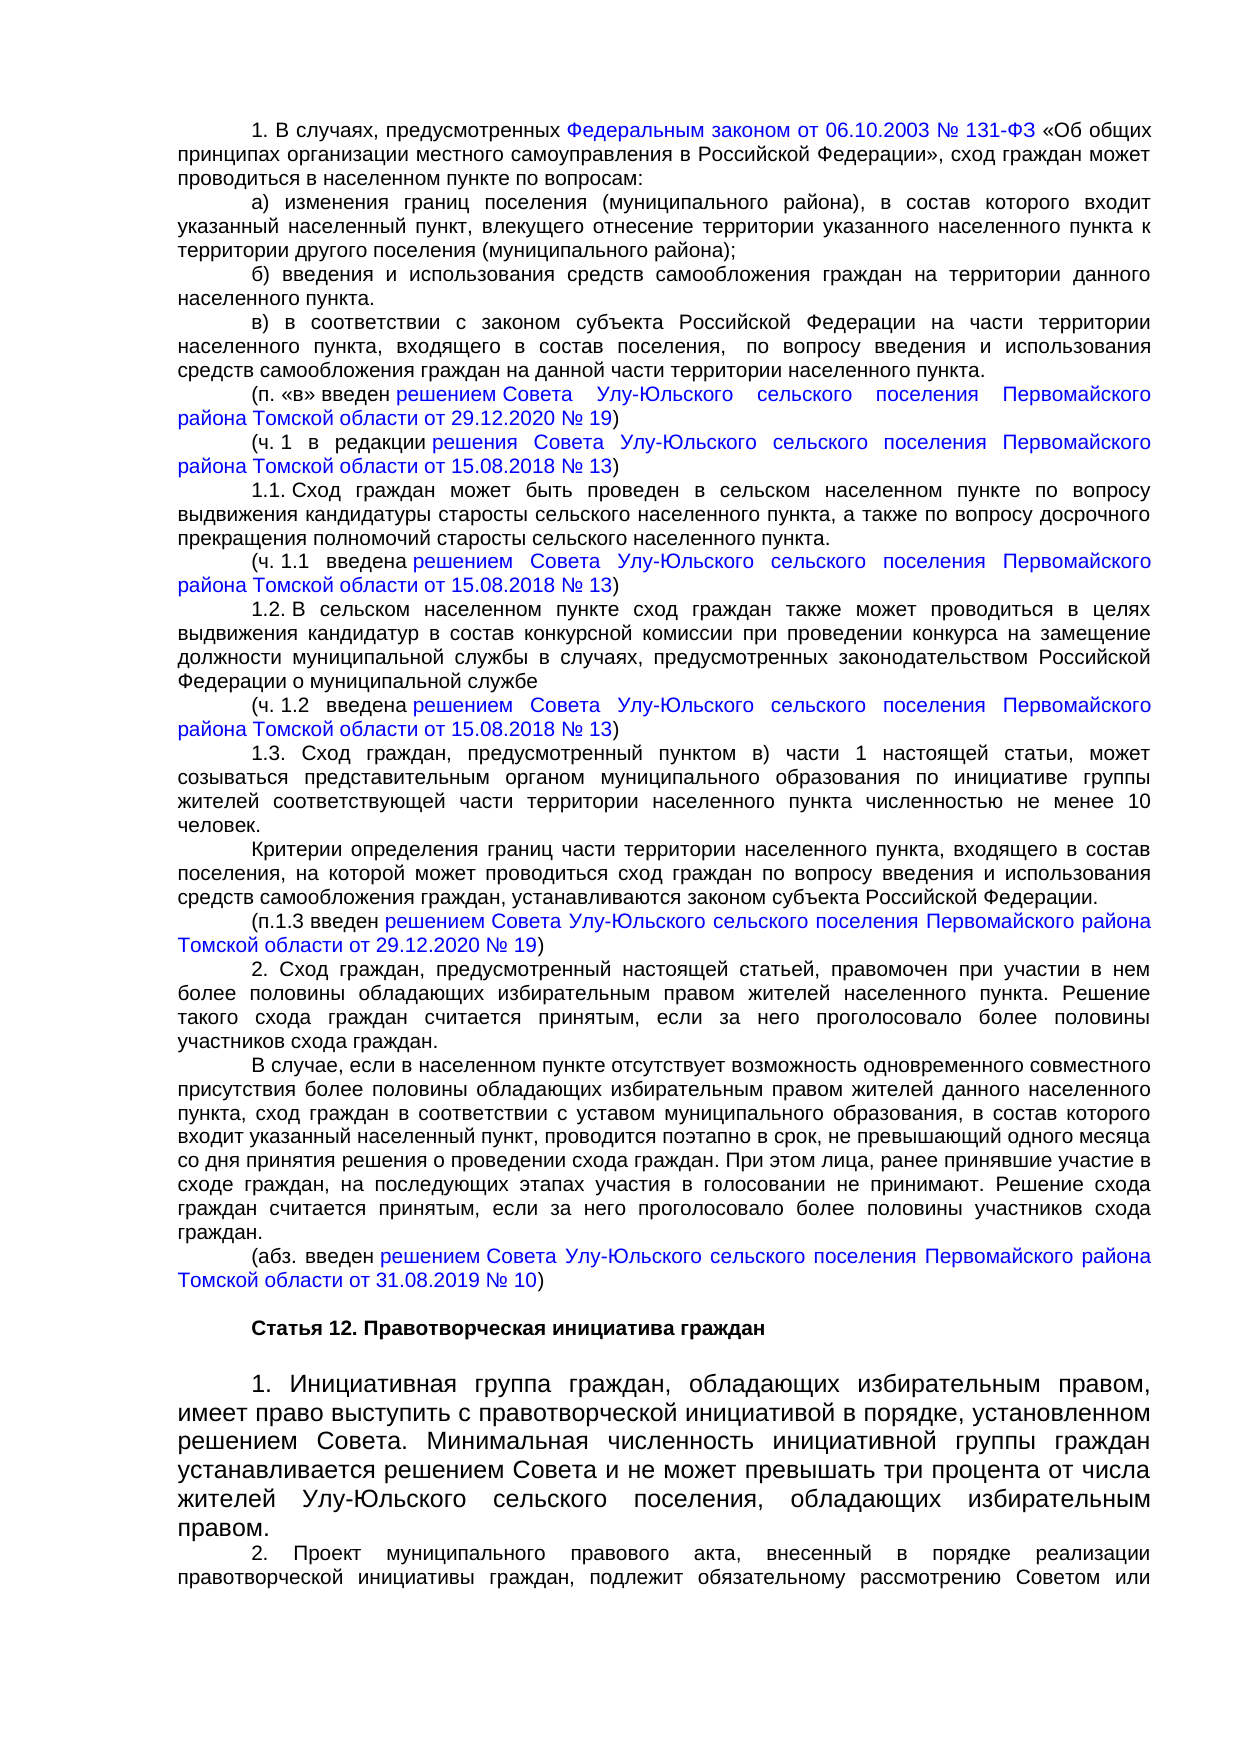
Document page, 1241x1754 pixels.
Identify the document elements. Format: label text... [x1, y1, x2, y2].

text 1.3. Сход граждан, предусмотренный пунктом в) части 1 настоящей статьи, может созываться представительным органом муниципального образования по инициативе группы жителей соответствующей части территории населенного пункта численностью не менее 10 человек. [177, 741, 1152, 837]
text (п. «в» введен решением Совета Улу-Юльского сельского поселения Первомайского района Томской области от 29.12.2020 № 19) [177, 382, 1152, 429]
text 1. Инициативная группа граждан, обладающих избирательным правом, имеет право выступить с правотворческой инициативой в порядке, установленном решением Совета. Минимальная численность инициативной группы граждан устанавливается решением Совета и не может превышать три процента от числа жителей Улу-Юльского сельского поселения, обладающих избирательным правом. [177, 1369, 1152, 1541]
text 1.1. Сход граждан может быть проведен в сельском населенном пункте по вопросу выдвижения кандидатуры старосты сельского населенного пункта, а также по вопросу досрочного прекращения полномочий старосты сельского населенного пункта. [177, 477, 1152, 549]
text (ч. 1 в редакции решения Совета Улу-Юльского сельского поселения Первомайского района Томской области от 15.08.2018 № 13) [177, 429, 1152, 477]
text в) в соответствии с законом субъекта Российской Федерации на части территории населенного пункта, входящего в состав поселения, по вопросу введения и использования средств самообложения граждан на данной части территории населенного пункта. [177, 310, 1152, 382]
text 2. Сход граждан, предусмотренный настоящей статьей, правомочен при участии в нем более половины обладающих избирательным правом жителей населенного пункта. Решение такого схода граждан считается принятым, если за него проголосовало более половины участников схода граждан. [177, 957, 1152, 1052]
text 1.2. В сельском населенном пункте сход граждан также может проводиться в целях выдвижения кандидатур в состав конкурсной комиссии при проведении конкурса на замещение должности муниципальной службы в случаях, предусмотренных законодательством Российской Федерации о муниципальной службе [177, 597, 1152, 693]
text В случае, если в населенном пункте отсутствует возможность одновременного совместного присутствия более половины обладающих избирательным правом жителей данного населенного пункта, сход граждан в соответствии с уставом муниципального образования, в состав которого входит указанный населенный пункт, проводится поэтапно в срок, не превышающий одного месяца со дня принятия решения о проведении схода граждан. При этом лица, ранее принявшие участие в сходе граждан, на последующих этапах участия в голосовании не принимают. Решение схода граждан считается принятым, если за него проголосовало более половины участников схода граждан. [177, 1052, 1152, 1244]
text (абз. введен решением Совета Улу-Юльского сельского поселения Первомайского района Томской области от 31.08.2019 № 10) [177, 1244, 1152, 1292]
text (ч. 1.1 введена решением Совета Улу-Юльского сельского поселения Первомайского района Томской области от 15.08.2018 № 13) [177, 549, 1152, 597]
text (п.1.3 введен решением Совета Улу-Юльского сельского поселения Первомайского района Томской области от 29.12.2020 № 19) [177, 909, 1152, 957]
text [177, 1541, 1152, 1589]
text б) введения и использования средств самообложения граждан на территории данного населенного пункта. [177, 262, 1152, 310]
text 1. В случаях, предусмотренных Федеральным законом от 06.10.2003 № 131-ФЗ «Об общих принципах организации местного самоуправления в Российской Федерации», сход граждан может проводиться в населенном пункте по вопросам: [177, 118, 1152, 190]
text а) изменения границ поселения (муниципального района), в состав которого входит указанный населенный пункт, влекущего отнесение территории указанного населенного пункта к территории другого поселения (муниципального района); [177, 190, 1152, 262]
text Критерии определения границ части территории населенного пункта, входящего в состав поселения, на которой может проводиться сход граждан по вопросу введения и использования средств самообложения граждан, устанавливаются законом субъекта Российской Федерации. [177, 837, 1152, 909]
text Статья 12. Правотворческая инициатива граждан [177, 1316, 1152, 1340]
text (ч. 1.2 введена решением Совета Улу-Юльского сельского поселения Первомайского района Томской области от 15.08.2018 № 13) [177, 693, 1152, 741]
